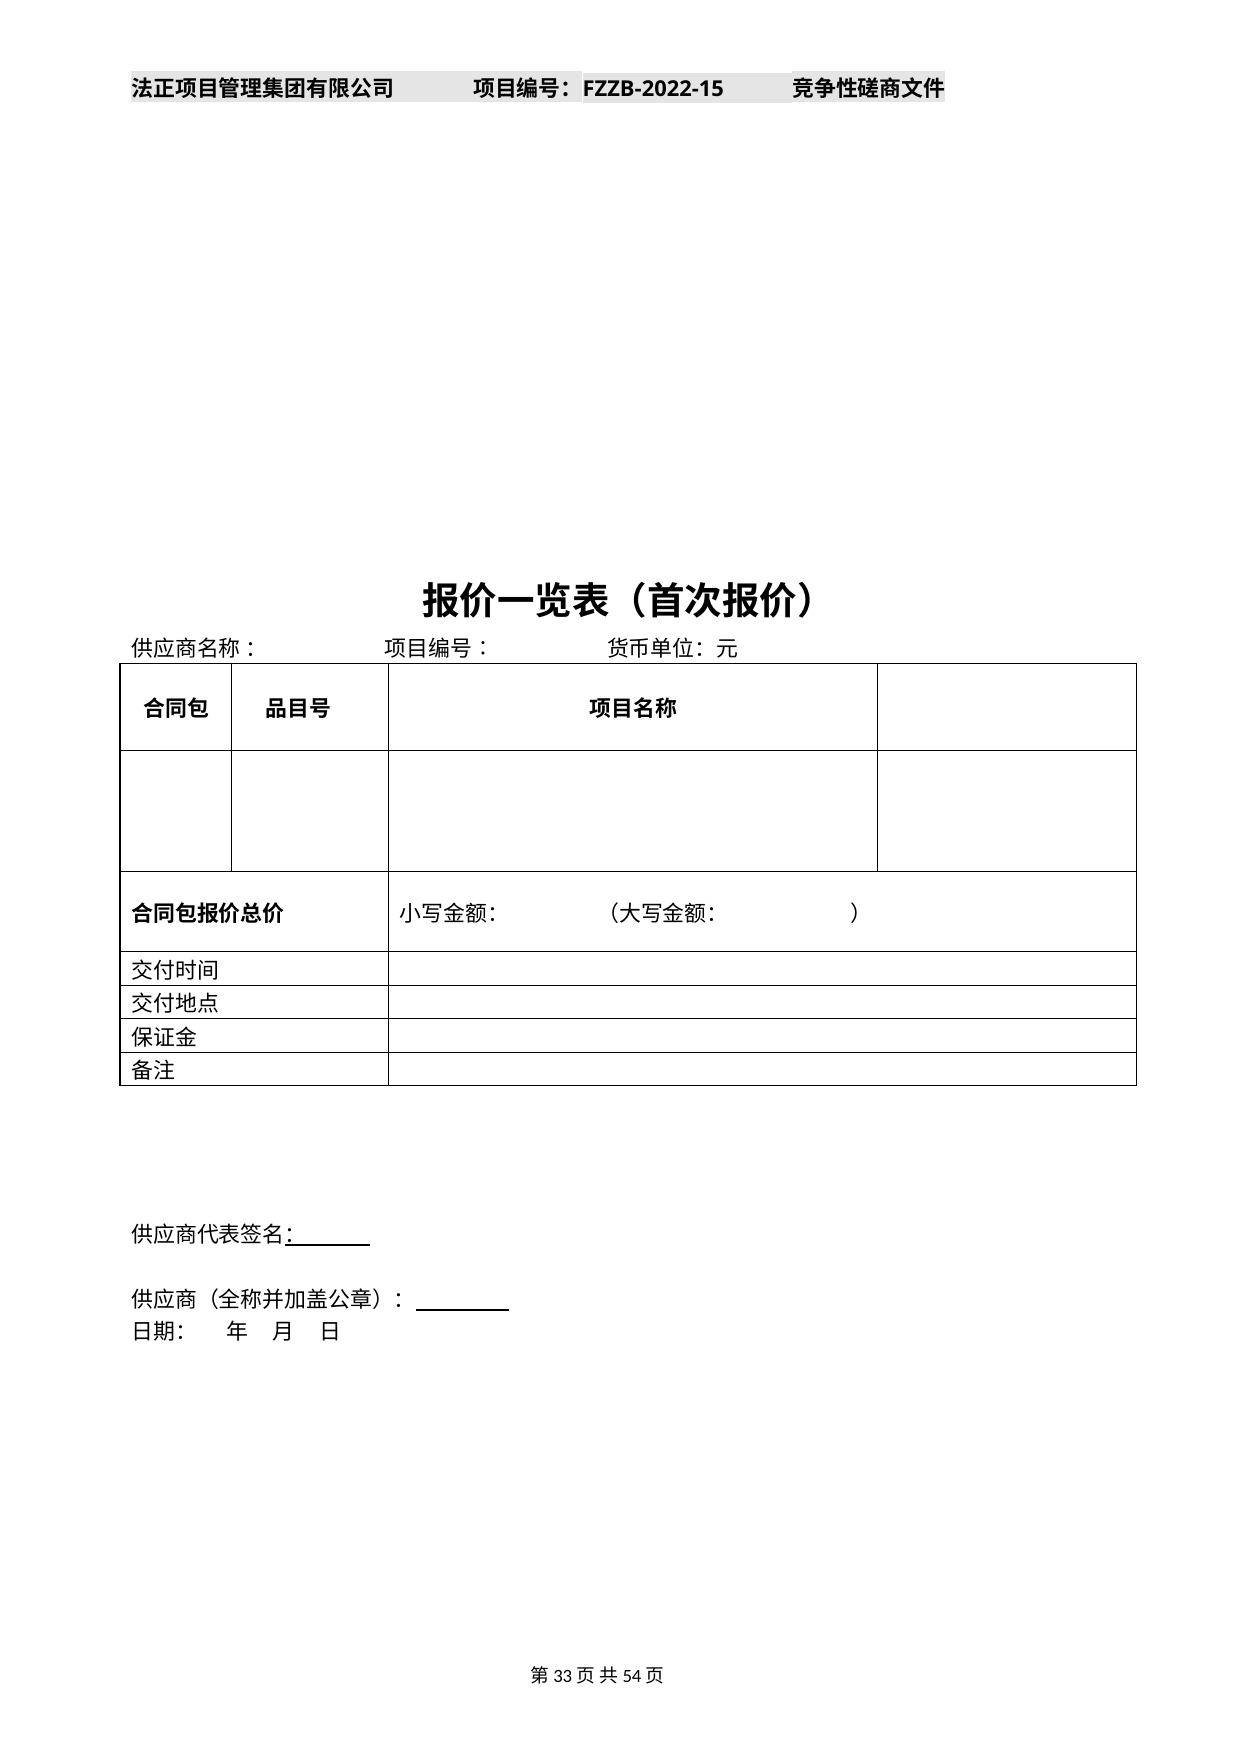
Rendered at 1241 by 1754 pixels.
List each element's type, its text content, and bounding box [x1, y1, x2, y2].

table_cell [389, 986, 1136, 1018]
table_header 项目名称 [389, 664, 877, 750]
table_cell [389, 952, 1136, 985]
table_cell [878, 751, 1136, 871]
table_header 品目号 [232, 664, 388, 750]
table_cell [121, 751, 231, 871]
table_cell 合同包报价总价 [121, 872, 388, 951]
table_cell [389, 1019, 1136, 1052]
table_header [878, 664, 1136, 750]
text 供应商代表签名： [131, 1216, 1125, 1249]
table_cell 交付时间 [121, 952, 388, 985]
table_cell [389, 1053, 1136, 1085]
text 供应商（全称并加盖公章）： [131, 1281, 1125, 1314]
text 供应商名称 ： 项目编号∶ 货币单位：元 [131, 630, 1125, 663]
table_cell [232, 751, 388, 871]
table_cell 小写金额： （大写金额： ） [389, 872, 1136, 951]
table_cell 交付地点 [121, 986, 388, 1018]
text 日期： 年 月 日 [131, 1314, 1125, 1346]
text 报价一览表（首次报价） [131, 565, 1125, 630]
table_cell 备注 [121, 1053, 388, 1085]
table_cell [389, 751, 877, 871]
table_header 合同包 [121, 664, 231, 750]
table_cell 保证金 [121, 1019, 388, 1052]
